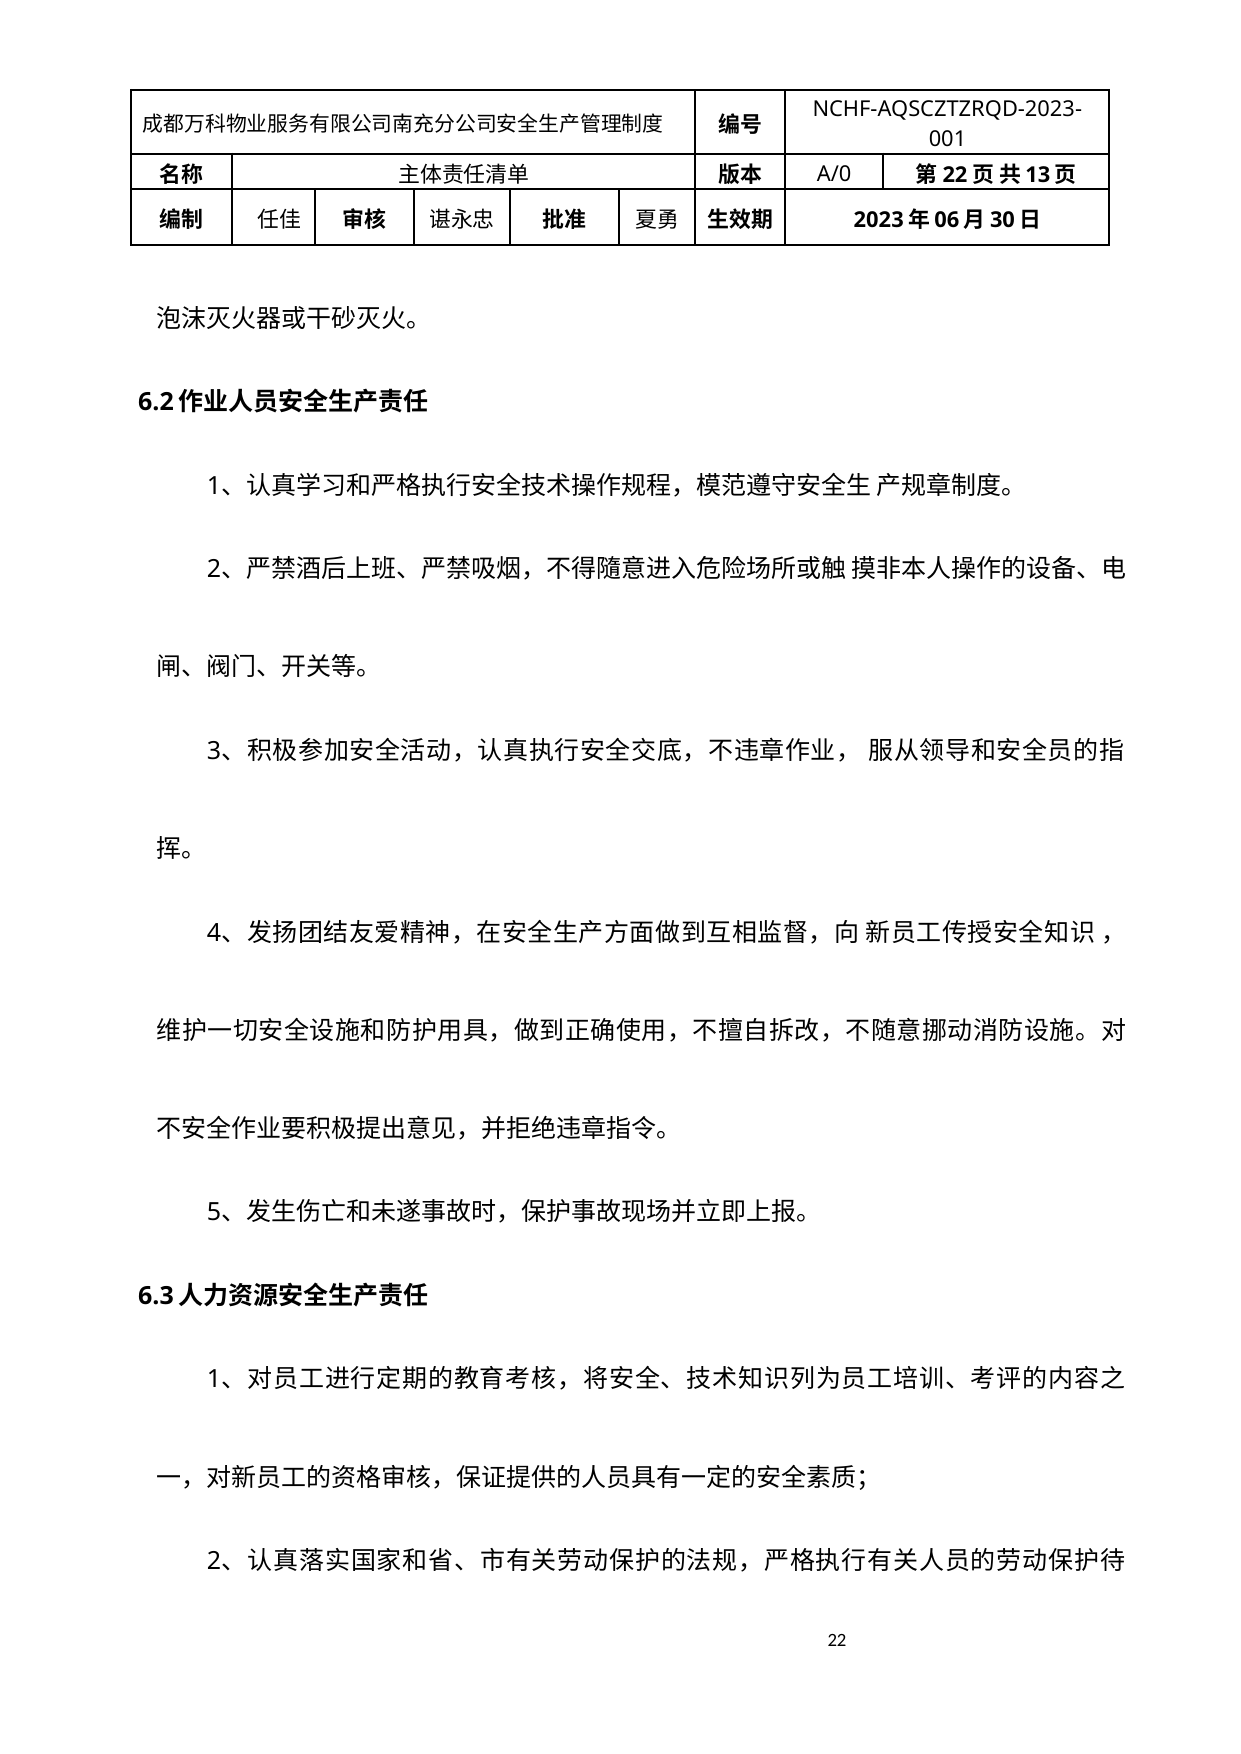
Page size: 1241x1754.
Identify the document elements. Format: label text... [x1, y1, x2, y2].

list 1、认真学习和严格执行安全技术操作规程，模范遵守安全生 产规章制度。 [157, 451, 1127, 516]
list 1、对员工进行定期的教育考核，将安全、技术知识列为员工培训、考评的内容之一，对新员工的资格审核，保证提供的人员具有一定的安全素质； [157, 1344, 1127, 1508]
list 6.3人力资源安全生产责任 [113, 1261, 1127, 1326]
list 3、积极参加安全活动，认真执行安全交底，不违章作业， 服从领导和安全员的指挥。 [157, 716, 1127, 879]
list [157, 1526, 1127, 1591]
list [157, 283, 1127, 349]
list 6.2作业人员安全生产责任 [113, 367, 1127, 432]
list 5、发生伤亡和未遂事故时，保护事故现场并立即上报。 [157, 1177, 1127, 1243]
list 4、发扬团结友爱精神，在安全生产方面做到互相监督，向 新员工传授安全知识 ，维护一切安全设施和防护用具，做到正确使用，不擅自拆改，不随意挪动消防设施。对不安全作业要积极提出意见，并拒绝违章指令。 [157, 897, 1127, 1159]
list 2、严禁酒后上班、严禁吸烟，不得隨意进入危险场所或触 摸非本人操作的设备、电闸、阀门、开关等。 [157, 534, 1127, 698]
